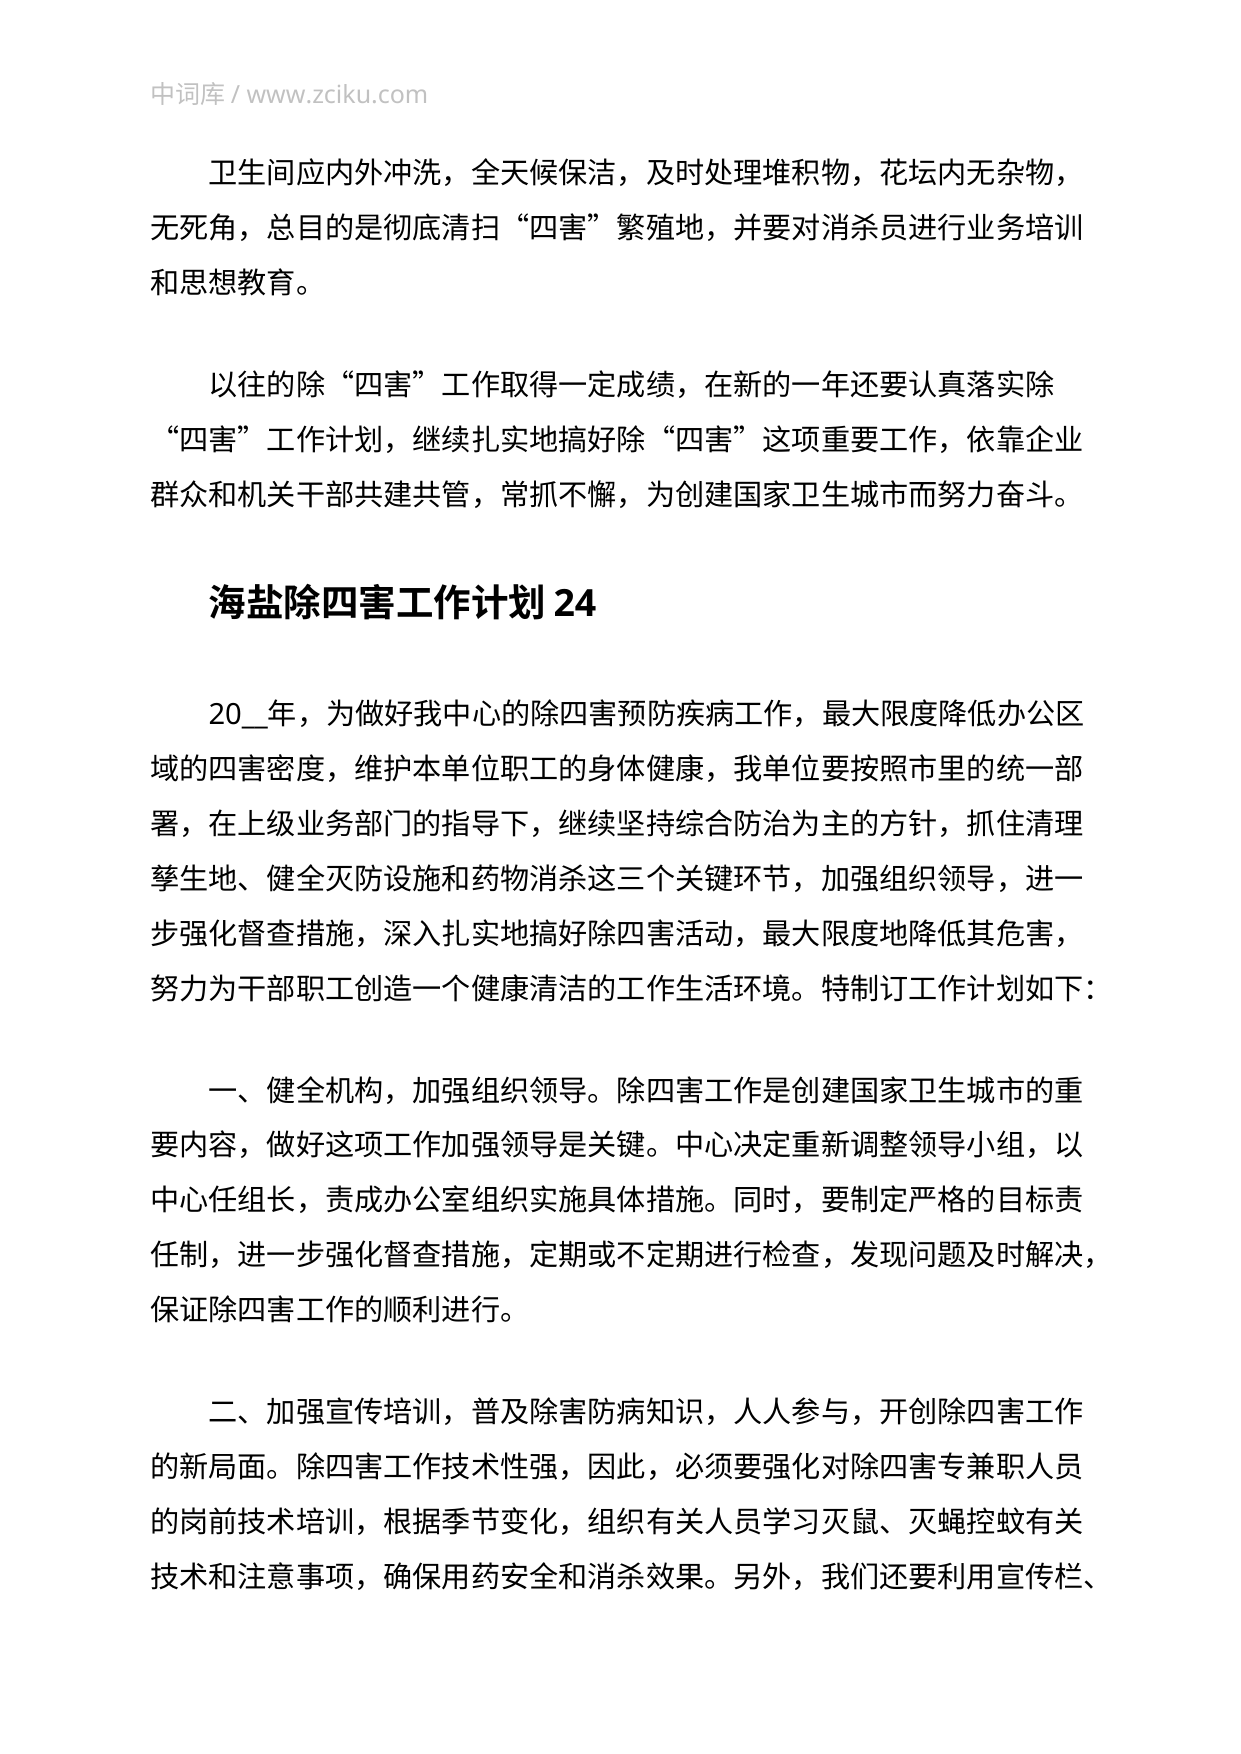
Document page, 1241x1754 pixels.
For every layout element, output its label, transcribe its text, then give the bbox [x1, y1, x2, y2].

text 20__年，为做好我中心的除四害预防疾病工作，最大限度降低办公区域的四害密度，维护本单位职工的身体健康，我单位要按照市里的统一部署，在上级业务部门的指导下，继续坚持综合防治为主的方针，抓住清理孳生地、健全灭防设施和药物消杀这三个关键环节，加强组织领导，进一步强化督查措施，深入扎实地搞好除四害活动，最大限度地降低其危害，努力为干部职工创造一个健康清洁的工作生活环境。特制订工作计划如下： [150, 691, 1090, 1008]
text 卫生间应内外冲洗，全天候保洁，及时处理堆积物，花坛内无杂物，无死角，总目的是彻底清扫“四害”繁殖地，并要对消杀员进行业务培训和思想教育。 [150, 150, 1090, 302]
text 一、健全机构，加强组织领导。除四害工作是创建国家卫生城市的重要内容，做好这项工作加强领导是关键。中心决定重新调整领导小组，以中心任组长，责成办公室组织实施具体措施。同时，要制定严格的目标责任制，进一步强化督查措施，定期或不定期进行检查，发现问题及时解决，保证除四害工作的顺利进行。 [150, 1067, 1090, 1329]
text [150, 1388, 1090, 1595]
text 海盐除四害工作计划24 [150, 573, 1090, 628]
text 以往的除“四害”工作取得一定成绩，在新的一年还要认真落实除“四害”工作计划，继续扎实地搞好除“四害”这项重要工作，依靠企业群众和机关干部共建共管，常抓不懈，为创建国家卫生城市而努力奋斗。 [150, 362, 1090, 514]
